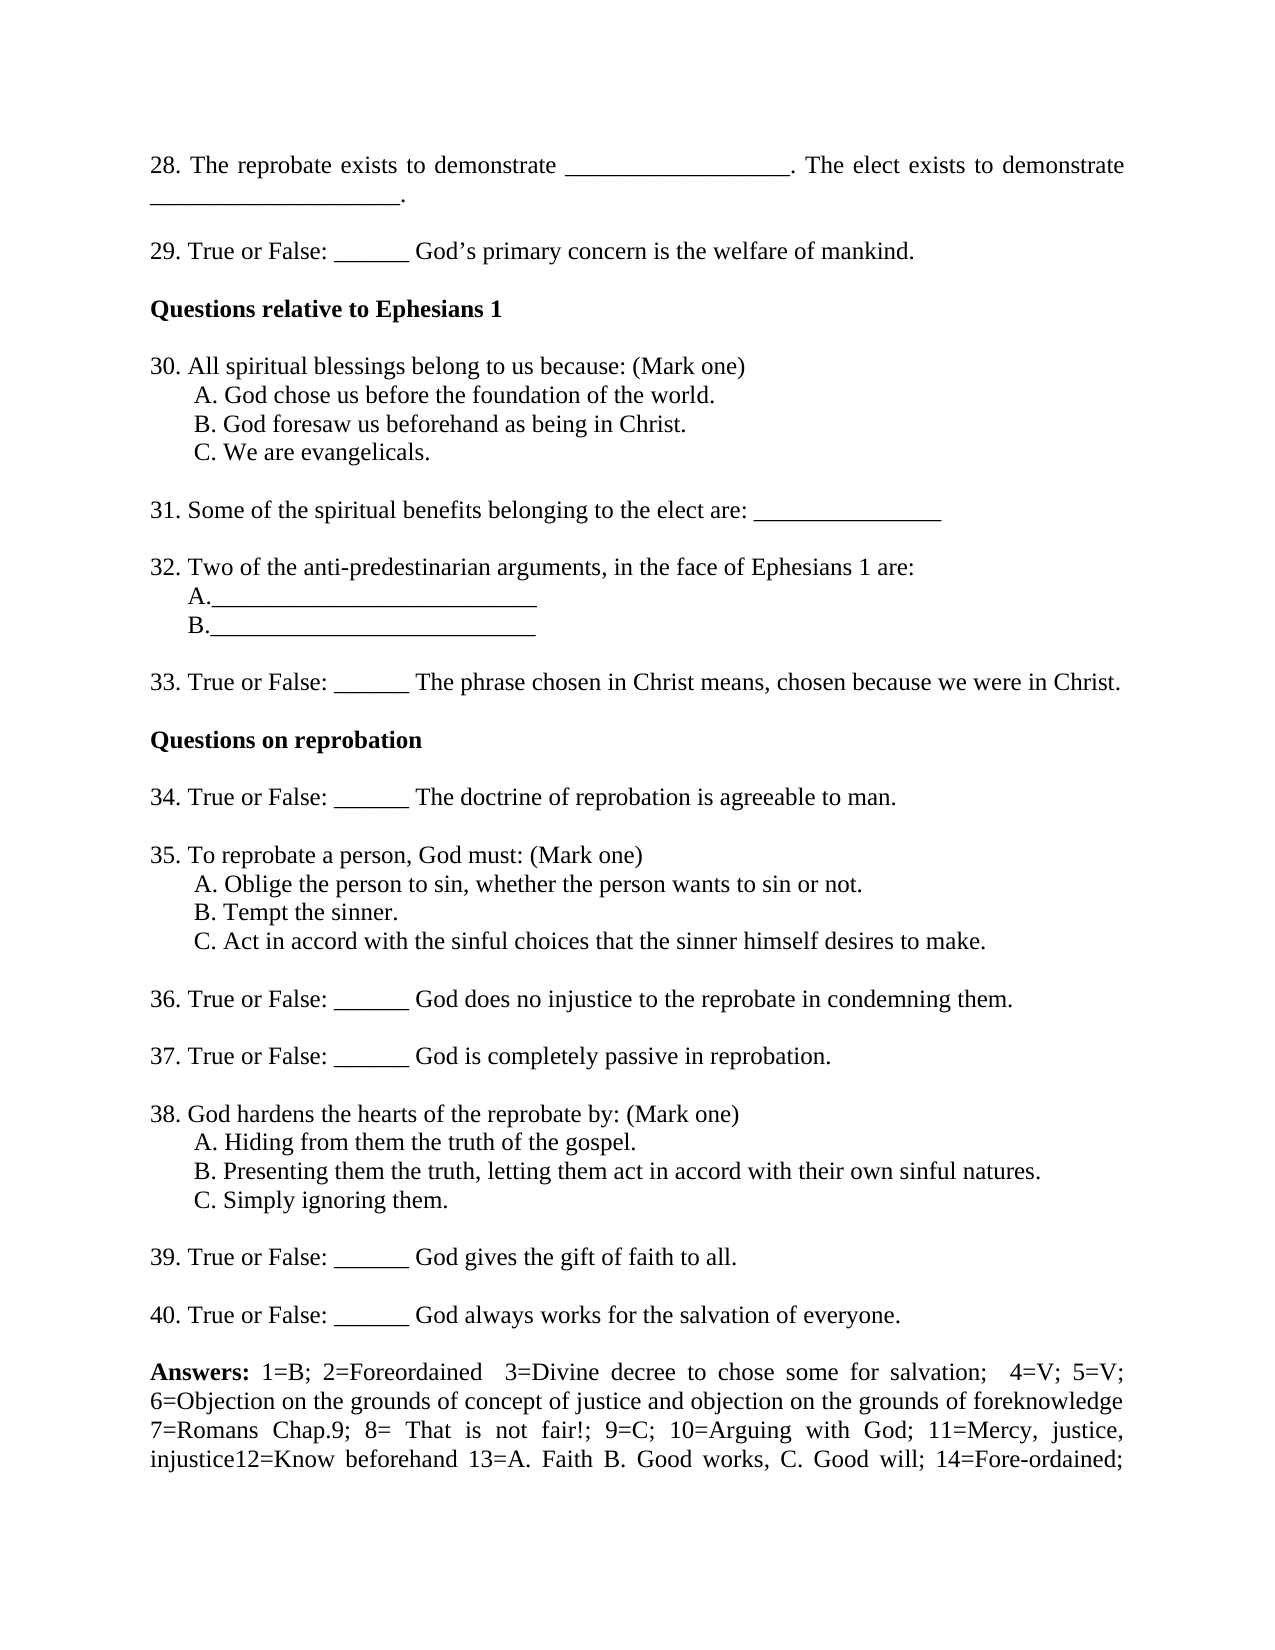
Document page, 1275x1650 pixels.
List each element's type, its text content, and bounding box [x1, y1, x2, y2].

text 29. True or False: ______ God’s primary concern is the welfare of mankind. [150, 236, 1125, 265]
text 32. Two of the anti-predestinarian arguments, in the face of Ephesians 1 are: [150, 552, 1125, 581]
text 34. True or False: ______ The doctrine of reprobation is agreeable to man. [150, 782, 1125, 811]
text 36. True or False: ______ God does no injustice to the reprobate in condemning them. [150, 984, 1125, 1012]
text Questions relative to Ephesians 1 [150, 294, 1125, 322]
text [150, 1357, 1125, 1472]
text 37. True or False: ______ God is completely passive in reprobation. [150, 1041, 1125, 1070]
text B. God foresaw us beforehand as being in Christ. [187, 409, 1125, 437]
text 40. True or False: ______ God always works for the salvation of everyone. [150, 1300, 1125, 1329]
text A. Hiding from them the truth of the gospel. [187, 1127, 1125, 1156]
text 31. Some of the spiritual benefits belonging to the elect are: _______________ [150, 495, 1125, 524]
text 35. To reprobate a person, God must: (Mark one) [150, 840, 1125, 869]
text 30. All spiritual blessings belong to us because: (Mark one) [150, 351, 1125, 380]
text A. God chose us before the foundation of the world. [187, 380, 1125, 409]
text B. Tempt the sinner. [187, 897, 1125, 926]
text 28. The reprobate exists to demonstrate __________________. The elect exists to demonstrate ____________________. [150, 150, 1125, 207]
text A. Oblige the person to sin, whether the person wants to sin or not. [187, 869, 1125, 897]
text C. Act in accord with the sinful choices that the sinner himself desires to make. [187, 926, 1125, 955]
text C. Simply ignoring them. [187, 1185, 1125, 1214]
text A.__________________________ [187, 581, 1125, 610]
text 39. True or False: ______ God gives the gift of faith to all. [150, 1242, 1125, 1271]
text B. Presenting them the truth, letting them act in accord with their own sinful natures. [187, 1156, 1125, 1185]
text C. We are evangelicals. [187, 437, 1125, 466]
text 33. True or False: ______ The phrase chosen in Christ means, chosen because we were in Christ. [150, 667, 1125, 696]
text 38. God hardens the hearts of the reprobate by: (Mark one) [150, 1099, 1125, 1127]
text B.__________________________ [187, 610, 1125, 639]
text Questions on reprobation [150, 725, 1125, 754]
